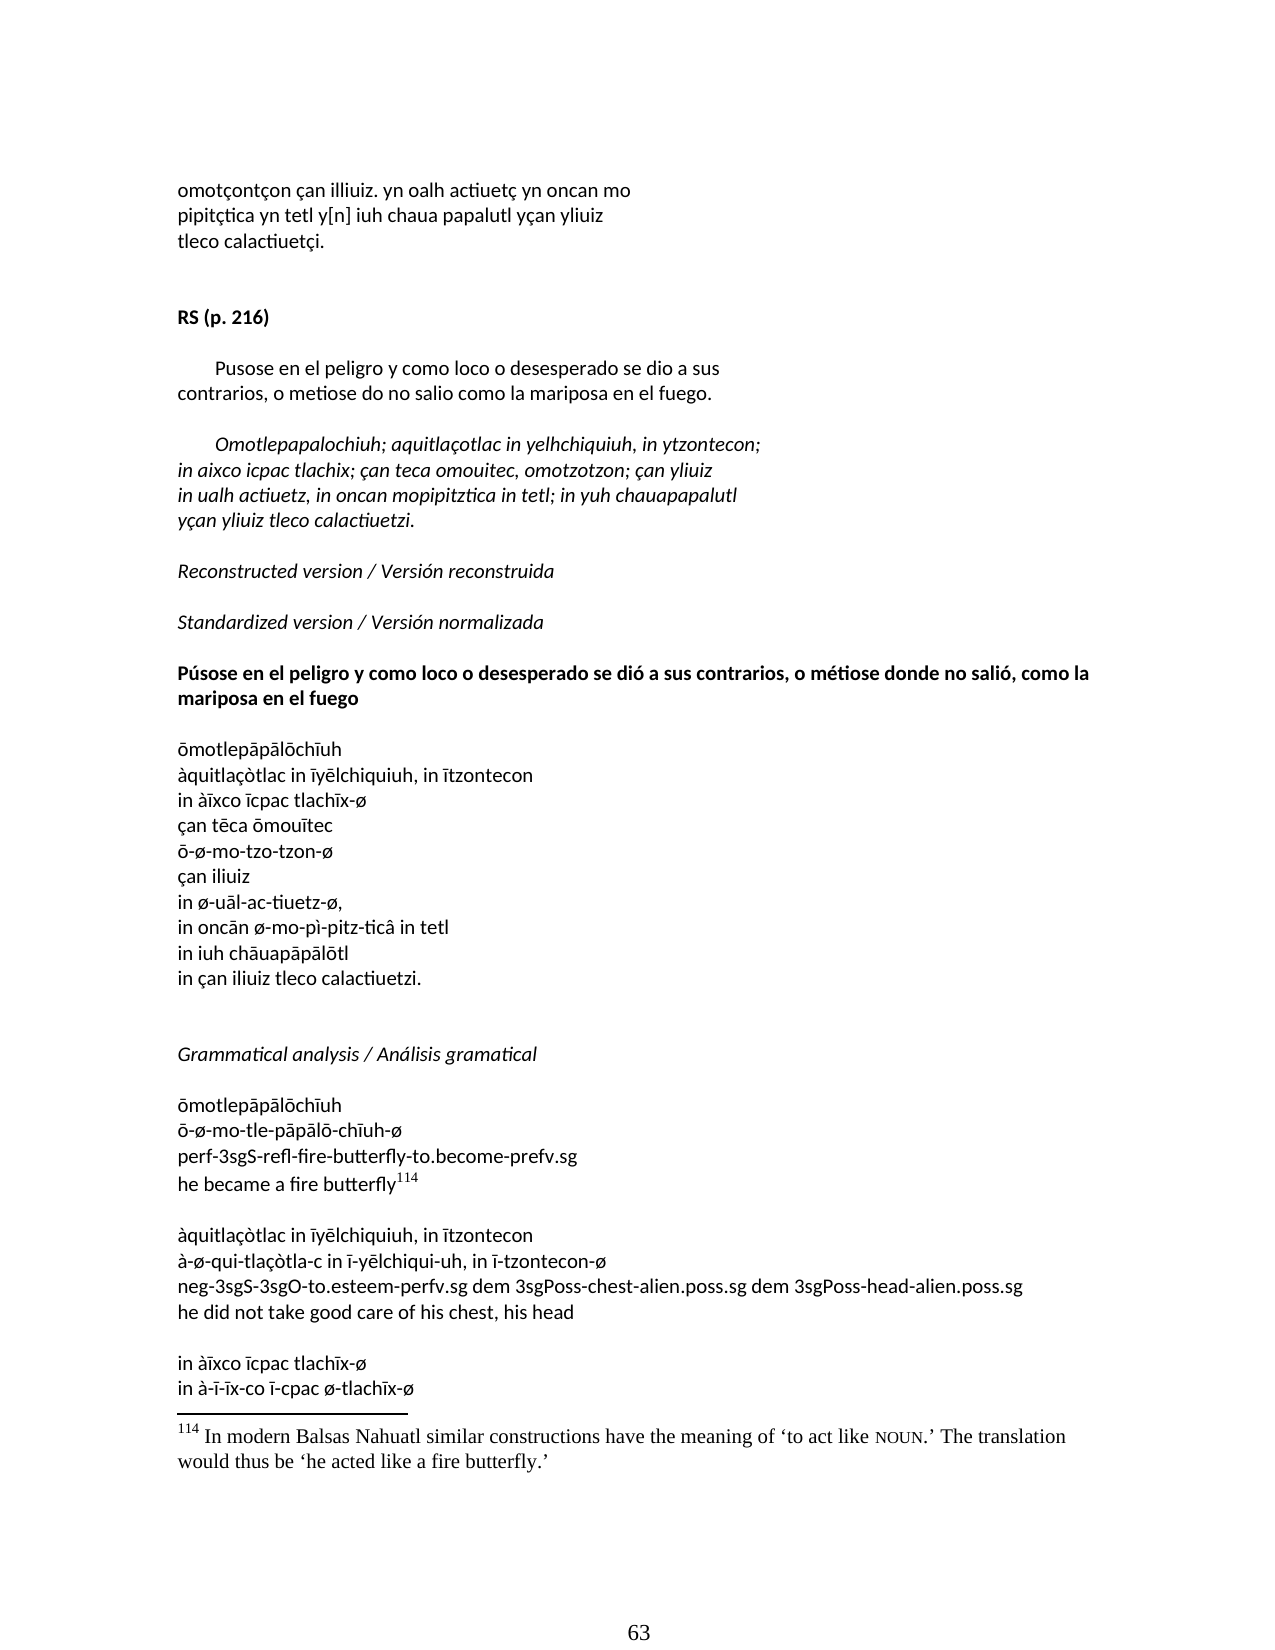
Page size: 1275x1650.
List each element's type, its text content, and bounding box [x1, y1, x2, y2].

text in çan iliuiz tleco calactiuetzi. [177, 965, 1093, 991]
text àquitlaçòtlac in īyēlchiquiuh, in ītzontecon [177, 762, 1093, 787]
text à-ø-qui-tlaçòtla-c in ī-yēlchiqui-uh, in ī-tzontecon-ø [177, 1248, 1093, 1273]
text tleco calactiuetçi. [177, 228, 1093, 253]
text ōmotlepāpālōchīuh [177, 1092, 1093, 1118]
text Púsose en el peligro y como loco o desesperado se dió a sus contrarios, o métiose donde no salió, como la mariposa en el fuego [177, 660, 1093, 711]
text in iuh chāuapāpālōtl [177, 940, 1093, 965]
text in ø-uāl-ac-tiuetz-ø, [177, 889, 1093, 914]
text in aixco icpac tlachix; çan teca omouitec, omotzotzon; çan yliuiz [177, 457, 1093, 482]
text Omotlepapalochiuh; aquitlaçotlac in yelhchiquiuh, in ytzontecon; [177, 431, 1093, 457]
text pipitçtica yn tetl y[n] iuh chaua papalutl yçan yliuiz [177, 203, 1093, 228]
text ō-ø-mo-tzo-tzon-ø [177, 838, 1093, 863]
text yçan yliuiz tleco calactiuetzi. [177, 508, 1093, 533]
text neg-3sgS-3sgO-to.esteem-perfv.sg dem 3sgPoss-chest-alien.poss.sg dem 3sgPoss-head-alien.poss.sg [177, 1273, 1093, 1299]
text in ualh actiuetz, in oncan mopipitztica in tetl; in yuh chauapapalutl [177, 482, 1093, 508]
text he did not take good care of his chest, his head [177, 1299, 1093, 1324]
text perf-3sgS-refl-fire-butterfly-to.become-prefv.sg [177, 1143, 1093, 1168]
text ōmotlepāpālōchīuh [177, 736, 1093, 762]
text Pusose en el peligro y como loco o desesperado se dio a sus [177, 355, 1093, 381]
text in àīxco īcpac tlachīx-ø [177, 787, 1093, 813]
text Grammatical analysis / Análisis gramatical [177, 1041, 1093, 1067]
text ō-ø-mo-tle-pāpālō-chīuh-ø [177, 1118, 1093, 1143]
text he became a fire butterfly [177, 1168, 1093, 1197]
text Reconstructed version / Versión reconstruida Standardized version / Versión normalizada [177, 558, 1093, 635]
text çan tēca ōmouītec [177, 813, 1093, 838]
text in àīxco īcpac tlachīx-ø [177, 1350, 1093, 1375]
text in à-ī-īx-co ī-cpac ø-tlachīx-ø [177, 1375, 1093, 1401]
text omotçontçon çan illiuiz. yn oalh actiuetç yn oncan mo [177, 177, 1093, 203]
text contrarios, o metiose do no salio como la mariposa en el fuego. [177, 381, 1093, 406]
text in oncān ø-mo-pì-pitz-ticâ in tetl [177, 914, 1093, 940]
text àquitlaçòtlac in īyēlchiquiuh, in ītzontecon [177, 1223, 1093, 1248]
text RS (p. 216) [177, 304, 1093, 330]
text çan iliuiz [177, 863, 1093, 889]
